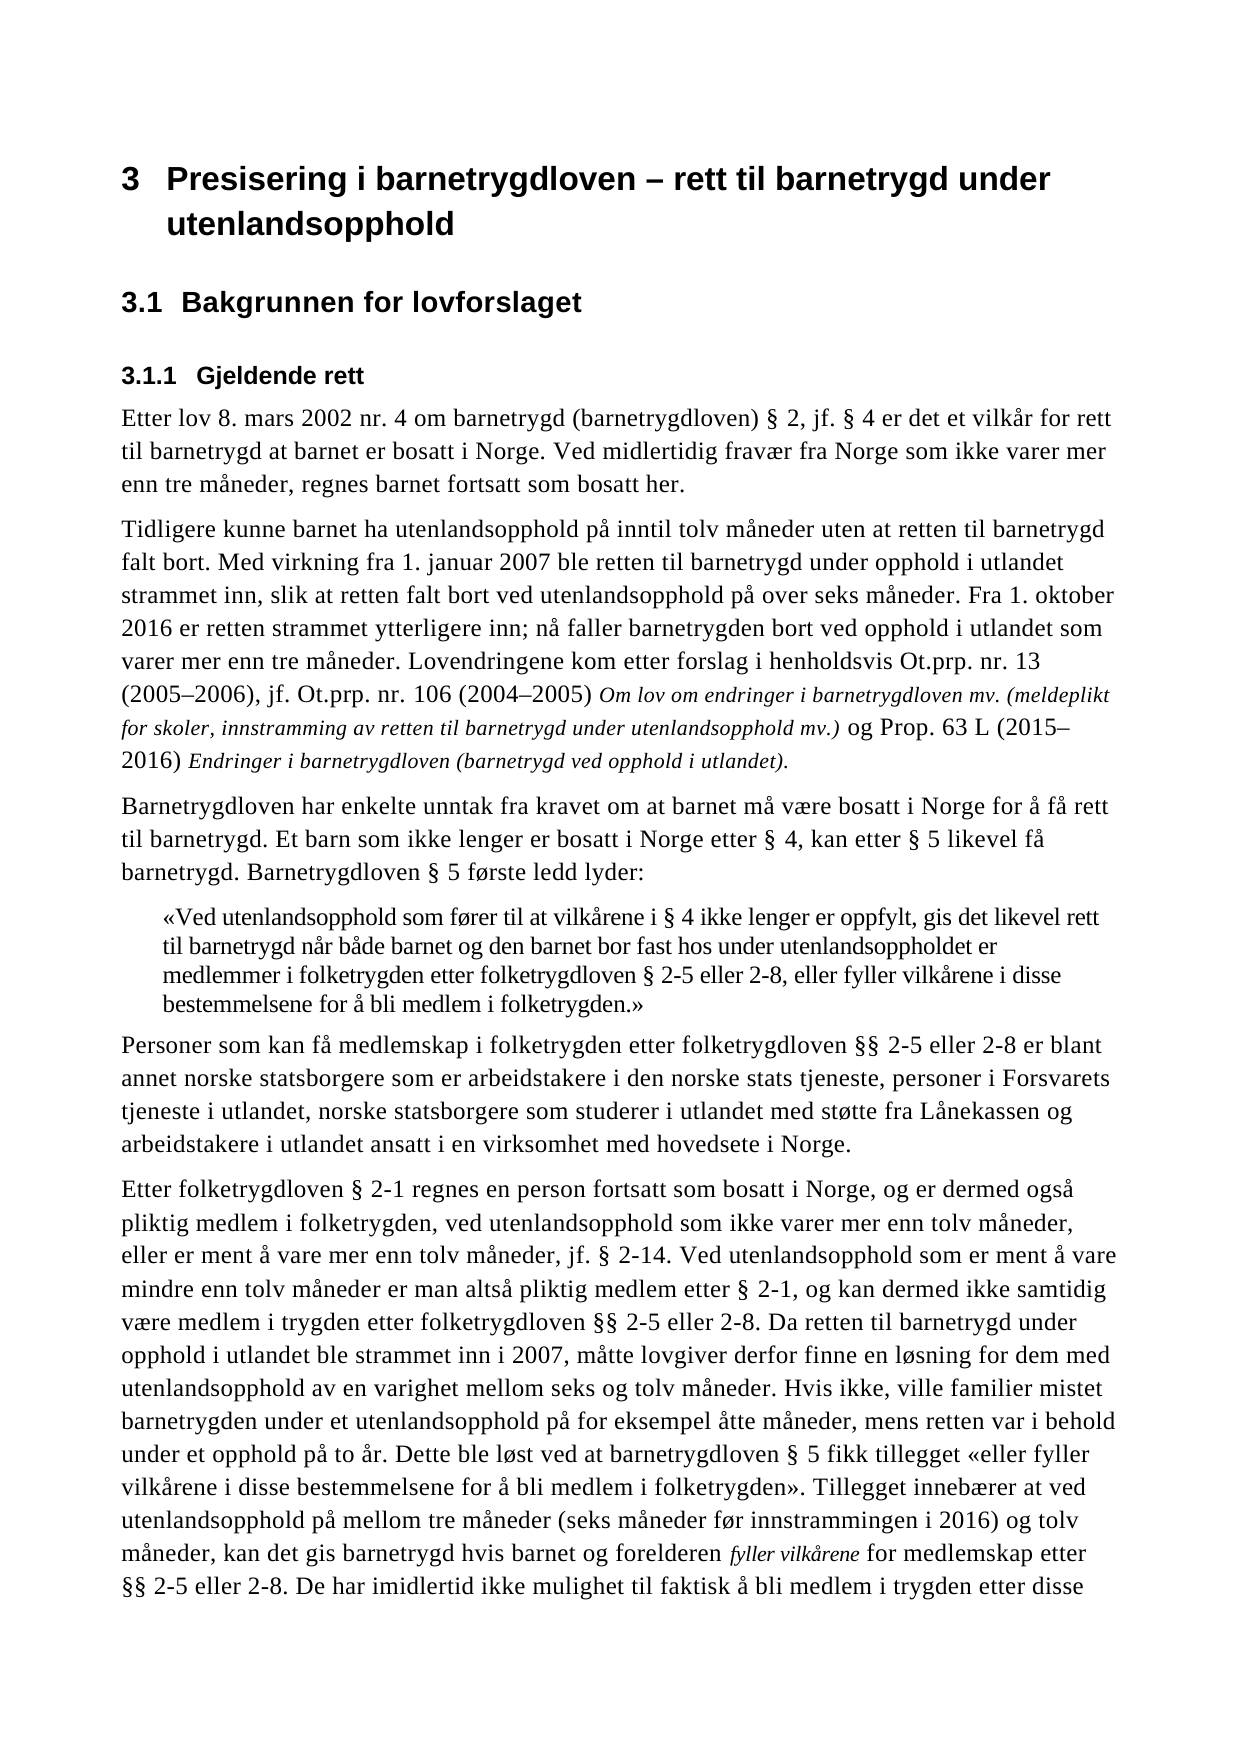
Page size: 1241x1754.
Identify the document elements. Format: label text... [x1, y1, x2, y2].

text Personer som kan få medlemskap i folketrygden etter folketrygdloven §§ 2-5 eller 2-8 er blant annet norske statsborgere som er arbeidstakere i den norske stats tjeneste, personer i Forsvarets tjeneste i utlandet, norske statsborgere som studerer i utlandet med støtte fra Lånekassen og arbeidstakere i utlandet ansatt i en virksomhet med hovedsete i Norge. [121, 1030, 1119, 1158]
text Etter lov 8. mars 2002 nr. 4 om barnetrygd (barnetrygdloven) § 2, jf. § 4 er det et vilkår for rett til barnetrygd at barnet er bosatt i Norge. Ved midlertidig fravær fra Norge som ikke varer mer enn tre måneder, regnes barnet fortsatt som bosatt her. [121, 403, 1119, 497]
subtitle Presisering i barnetrygdloven – rett til barnetrygd under utenlandsopphold [121, 159, 1119, 242]
text Barnetrygdloven har enkelte unntak fra kravet om at barnet må være bosatt i Norge for å få rett til barnetrygd. Et barn som ikke lenger er bosatt i Norge etter § 4, kan etter § 5 likevel få barnetrygd. Barnetrygdloven § 5 første ledd lyder: [121, 791, 1119, 886]
text Tidligere kunne barnet ha utenlandsopphold på inntil tolv måneder uten at retten til barnetrygd falt bort. Med virkning fra 1. januar 2007 ble retten til barnetrygd under opphold i utlandet strammet inn, slik at retten falt bort ved utenlandsopphold på over seks måneder. Fra 1. oktober 2016 er retten strammet ytterligere inn; nå faller barnetrygden bort ved opphold i utlandet som varer mer enn tre måneder. Lovendringene kom etter forslag i henholdsvis Ot.prp. nr. 13 (2005–2006), jf. Ot.prp. nr. 106 (2004–2005) Om lov om endringer i barnetrygdloven mv. (meldeplikt for skoler, innstramming av retten til barnetrygd under utenlandsopphold mv.) og Prop. 63 L (2015–2016) Endringer i barnetrygdloven (barnetrygd ved opphold i utlandet). [121, 514, 1119, 774]
text «Ved utenlandsopphold som fører til at vilkårene i § 4 ikke lenger er oppfylt, gis det likevel rett til barnetrygd når både barnet og den barnet bor fast hos under utenlandsoppholdet er medlemmer i folketrygden etter folketrygdloven § 2-5 eller 2-8, eller fyller vilkårene i disse bestemmelsene for å bli medlem i folketrygden.» [162, 902, 1119, 1017]
subtitle Bakgrunnen for lovforslaget [121, 285, 1119, 319]
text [121, 1174, 1119, 1599]
subtitle Gjeldende rett [121, 361, 1119, 390]
